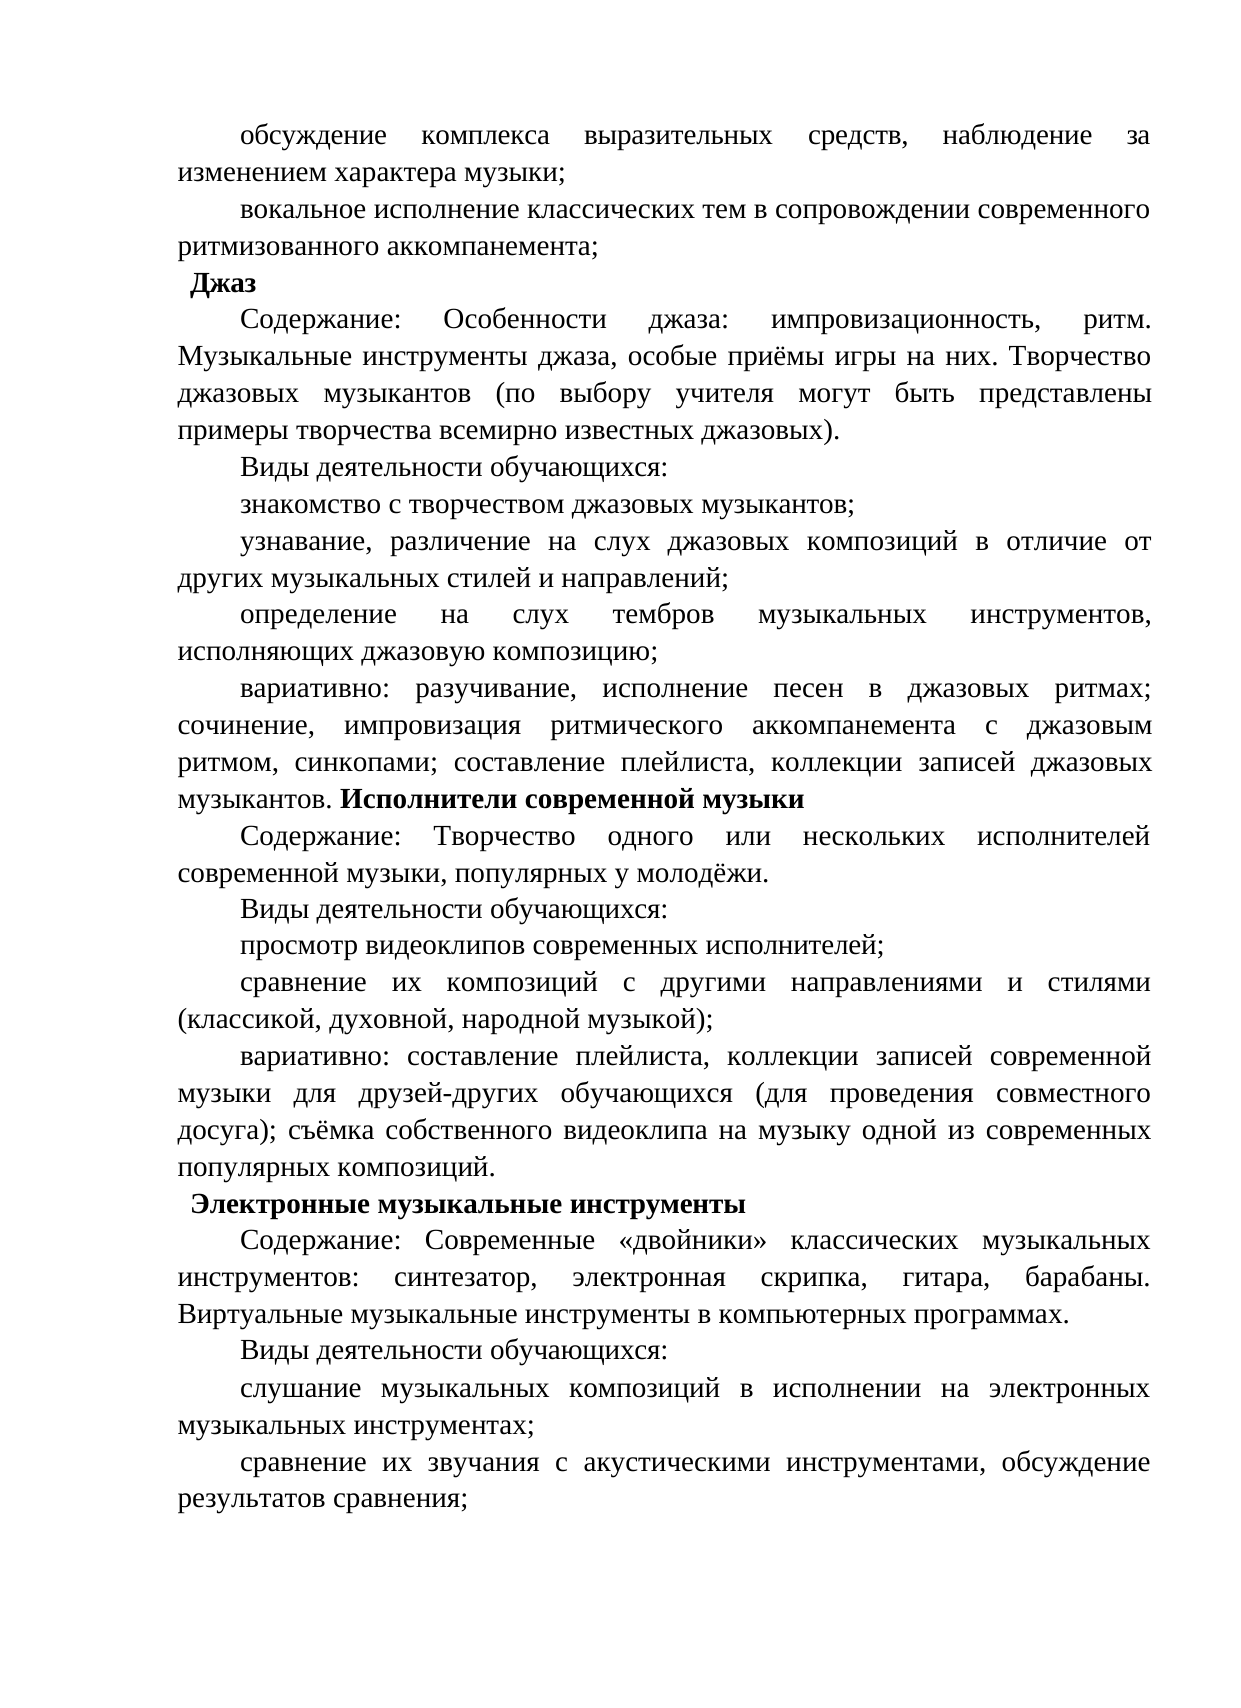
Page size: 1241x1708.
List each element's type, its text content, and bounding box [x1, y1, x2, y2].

text Содержание: Творчество одного или нескольких исполнителей современной музыки, популярных у молодёжи. [177, 818, 1151, 888]
text Содержание: Современные «двойники» классических музыкальных инструментов: синтезатор, электронная скрипка, гитара, барабаны. Виртуальные музыкальные инструменты в компьютерных программах. [177, 1222, 1151, 1330]
text вариативно: разучивание, исполнение песен в джазовых ритмах; сочинение, импровизация ритмического аккомпанемента с джазовым ритмом, синкопами; составление плейлиста, коллекции записей джазовых музыкантов. Исполнители современной музыки [177, 670, 1152, 814]
text вокальное исполнение классических тем в сопровождении современного ритмизованного аккомпанемента; [177, 191, 1196, 261]
text Виды деятельности обучающихся: [240, 449, 1196, 483]
text Виды деятельности обучающихся: [240, 892, 1196, 925]
text определение на слух тембров музыкальных инструментов, исполняющих джазовую композицию; [177, 597, 1152, 667]
text узнавание, различение на слух джазовых композиций в отличие от других музыкальных стилей и направлений; [177, 523, 1151, 593]
subtitle Электронные музыкальные инструменты [190, 1186, 1196, 1219]
subtitle Джаз [190, 265, 1196, 299]
text просмотр видеоклипов современных исполнителей; [240, 927, 1196, 961]
text Содержание: Особенности джаза: импровизационность, ритм. Музыкальные инструменты джаза, особые приёмы игры на них. Творчество джазовых музыкантов (по выбору учителя могут быть представлены примеры творчества всемирно известных джазовых). [177, 301, 1152, 446]
text слушание музыкальных композиций в исполнении на электронных музыкальных инструментах; [177, 1370, 1151, 1440]
text обсуждение комплекса выразительных средств, наблюдение за изменением характера музыки; [177, 117, 1151, 187]
text Виды деятельности обучающихся: [240, 1333, 1196, 1366]
text сравнение их композиций с другими направлениями и стилями (классикой, духовной, народной музыкой); [177, 964, 1152, 1035]
text знакомство с творчеством джазовых музыкантов; [240, 486, 1196, 519]
text сравнение их звучания с акустическими инструментами, обсуждение результатов сравнения; [177, 1444, 1151, 1514]
text вариативно: составление плейлиста, коллекции записей современной музыки для друзей-других обучающихся (для проведения совместного досуга); съёмка собственного видеоклипа на музыку одной из современных популярных композиций. [177, 1038, 1152, 1182]
